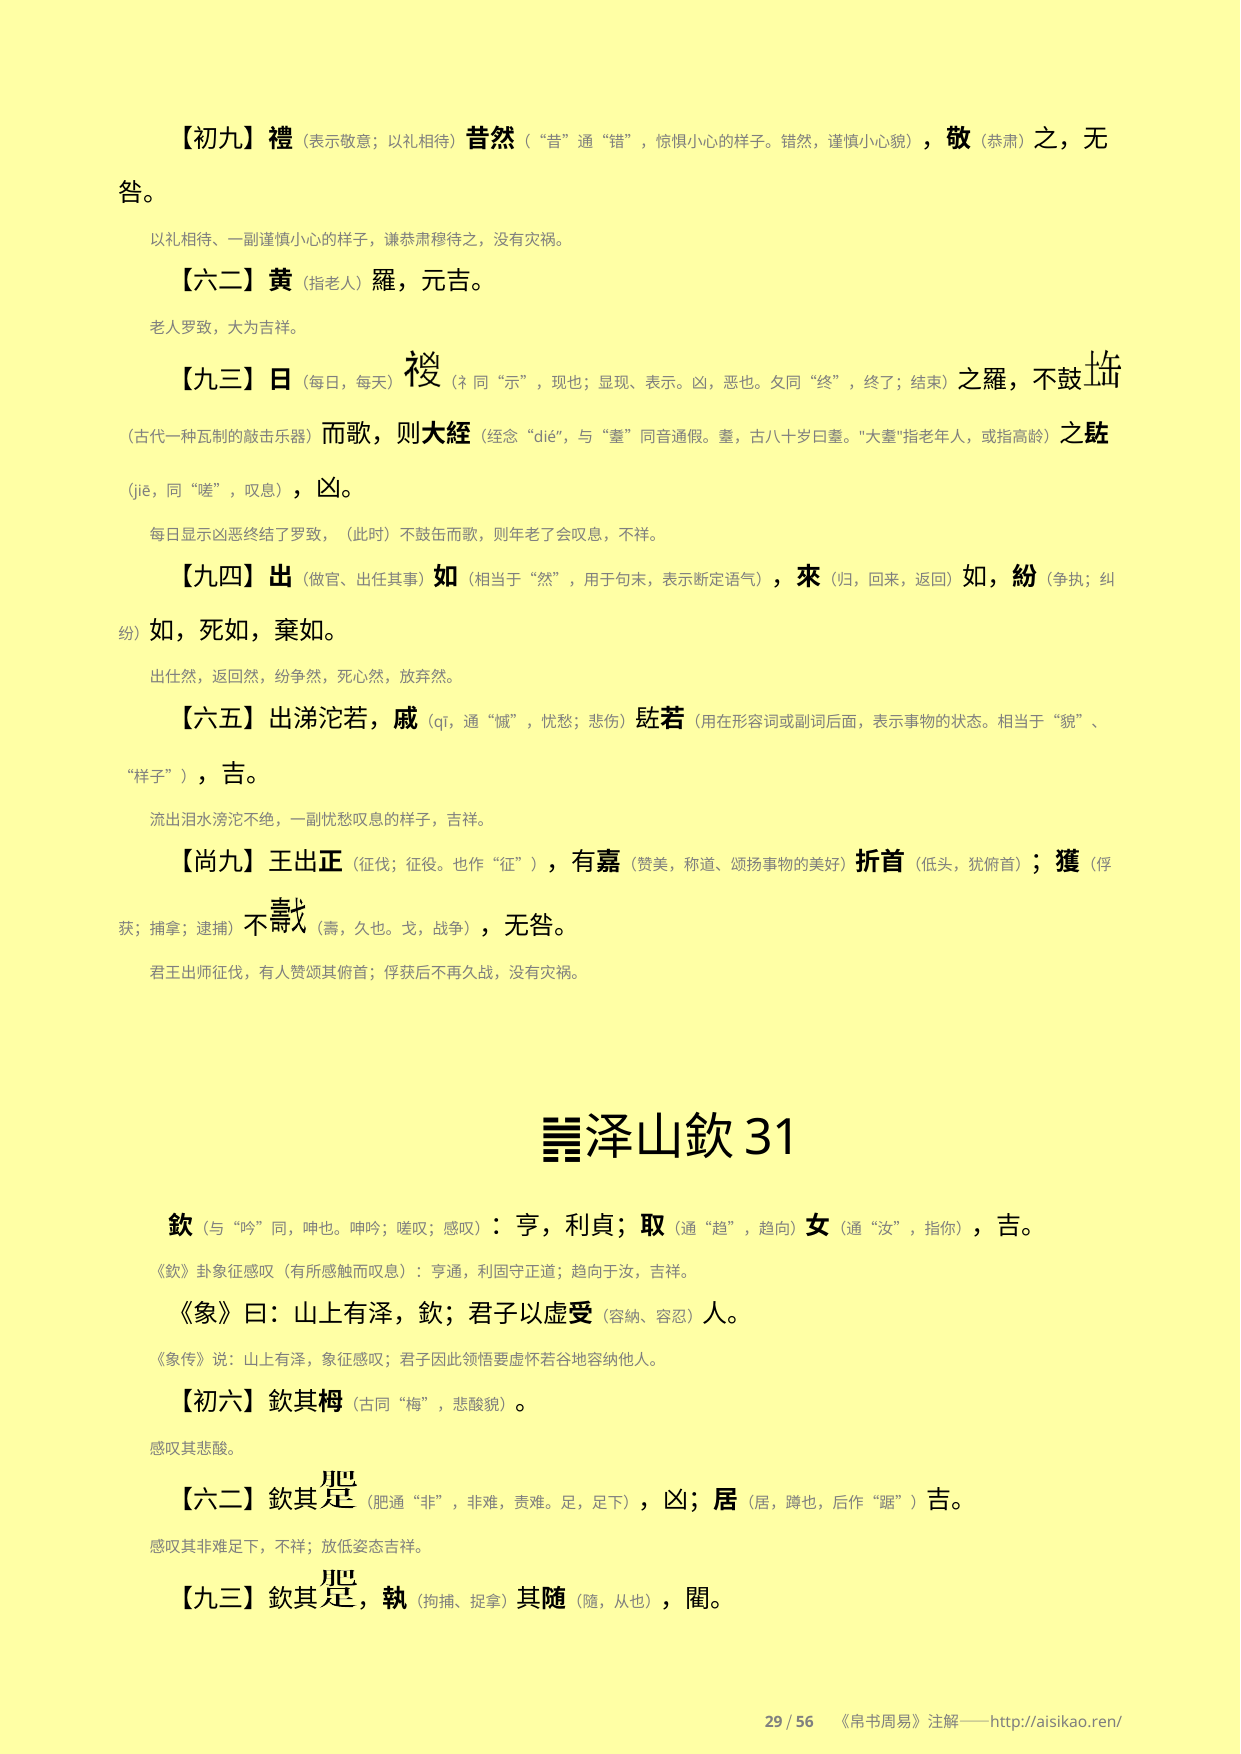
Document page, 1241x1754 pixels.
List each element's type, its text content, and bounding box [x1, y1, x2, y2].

text 以礼相待、一副谨慎小心的样子，谦恭肃穆待之，没有灾祸。 [118, 227, 1122, 249]
text 【初六】欽其栂（古同“梅”，悲酸貌）。 [118, 1382, 1122, 1418]
text 《欽》卦象征感叹（有所感触而叹息）：亨通，利固守正道；趋向于汝，吉祥。 [118, 1259, 1122, 1282]
picture [1082, 348, 1122, 388]
text 【九四】出（做官、出任其事）如（相当于“然”，用于句末，表示断定语气），來（归，回来，返回）如，紛（争执；纠纷）如，死如，棄如。 [118, 556, 1122, 647]
picture [268, 895, 308, 935]
text 流出泪水滂沱不绝，一副忧愁叹息的样子，吉祥。 [118, 807, 1122, 830]
text 《象》曰：山上有泽，欽；君子以虚受（容納、容忍）人。 [118, 1293, 1122, 1329]
text 【六五】出涕沱若，戚（qī，通“慽”，忧愁；悲伤）䦈若（用在形容词或副词后面，表示事物的状态。相当于“貌”、“样子”），吉。 [118, 699, 1122, 789]
text 感叹其悲酸。 [118, 1436, 1122, 1458]
text 出仕然，返回然，纷争然，死心然，放弃然。 [118, 665, 1122, 687]
picture [402, 348, 442, 388]
text 老人罗致，大为吉祥。 [118, 315, 1122, 338]
picture [318, 1469, 358, 1509]
subtitle ䷞泽山欽31 [118, 1096, 1122, 1169]
text 每日显示凶恶终结了罗致，（此时）不鼓缶而歌，则年老了会叹息，不祥。 [118, 522, 1122, 545]
text 【九三】日（每日，每天）（礻同“示”，现也；显现、表示。凶，恶也。夂同“终”，终了；结束）之羅，不鼓（古代一种瓦制的敲击乐器）而歌，则大絰（绖念“dié”，与“耋”同音通假。耋，古八十岁曰耋。"大耋"指老年人，或指高龄）之䦈（jiē，同“嗟”，叹息），凶。 [118, 349, 1122, 504]
text 【六二】欽其（肥通“非”，非难，责难。足，足下），凶；居（居，蹲也，后作“踞”）吉。 [118, 1470, 1122, 1516]
text 感叹其非难足下，不祥；放低姿态吉祥。 [118, 1534, 1122, 1557]
text 欽（与“吟”同，呻也。呻吟；嗟叹；感叹）：亨，利貞；取（通“趋”，趋向）女（通“汝”，指你），吉。 [118, 1205, 1122, 1241]
text 《象传》说：山上有泽，象征感叹；君子因此领悟要虚怀若谷地容纳他人。 [118, 1348, 1122, 1370]
text 【尚九】王出正（征伐；征役。也作“征”），有嘉（赞美，称道、颂扬事物的美好）折首（低头，犹俯首）；獲（俘获；捕拿；逮捕）不（壽，久也。戈，战争），无咎。 [118, 841, 1122, 942]
text 【初九】禮（表示敬意；以礼相待）昔然（“昔”通“错”，惊惧小心的样子。错然，谨慎小心貌），敬（恭肃）之，无咎。 [118, 118, 1122, 209]
text 【六二】黄（指老人）羅，元吉。 [118, 261, 1122, 297]
text 【九三】欽其，執（拘捕、捉拿）其随（隨，从也），閵。 [118, 1568, 1122, 1614]
picture [318, 1568, 358, 1608]
text 君王出师征伐，有人赞颂其俯首；俘获后不再久战，没有灾祸。 [118, 960, 1122, 983]
